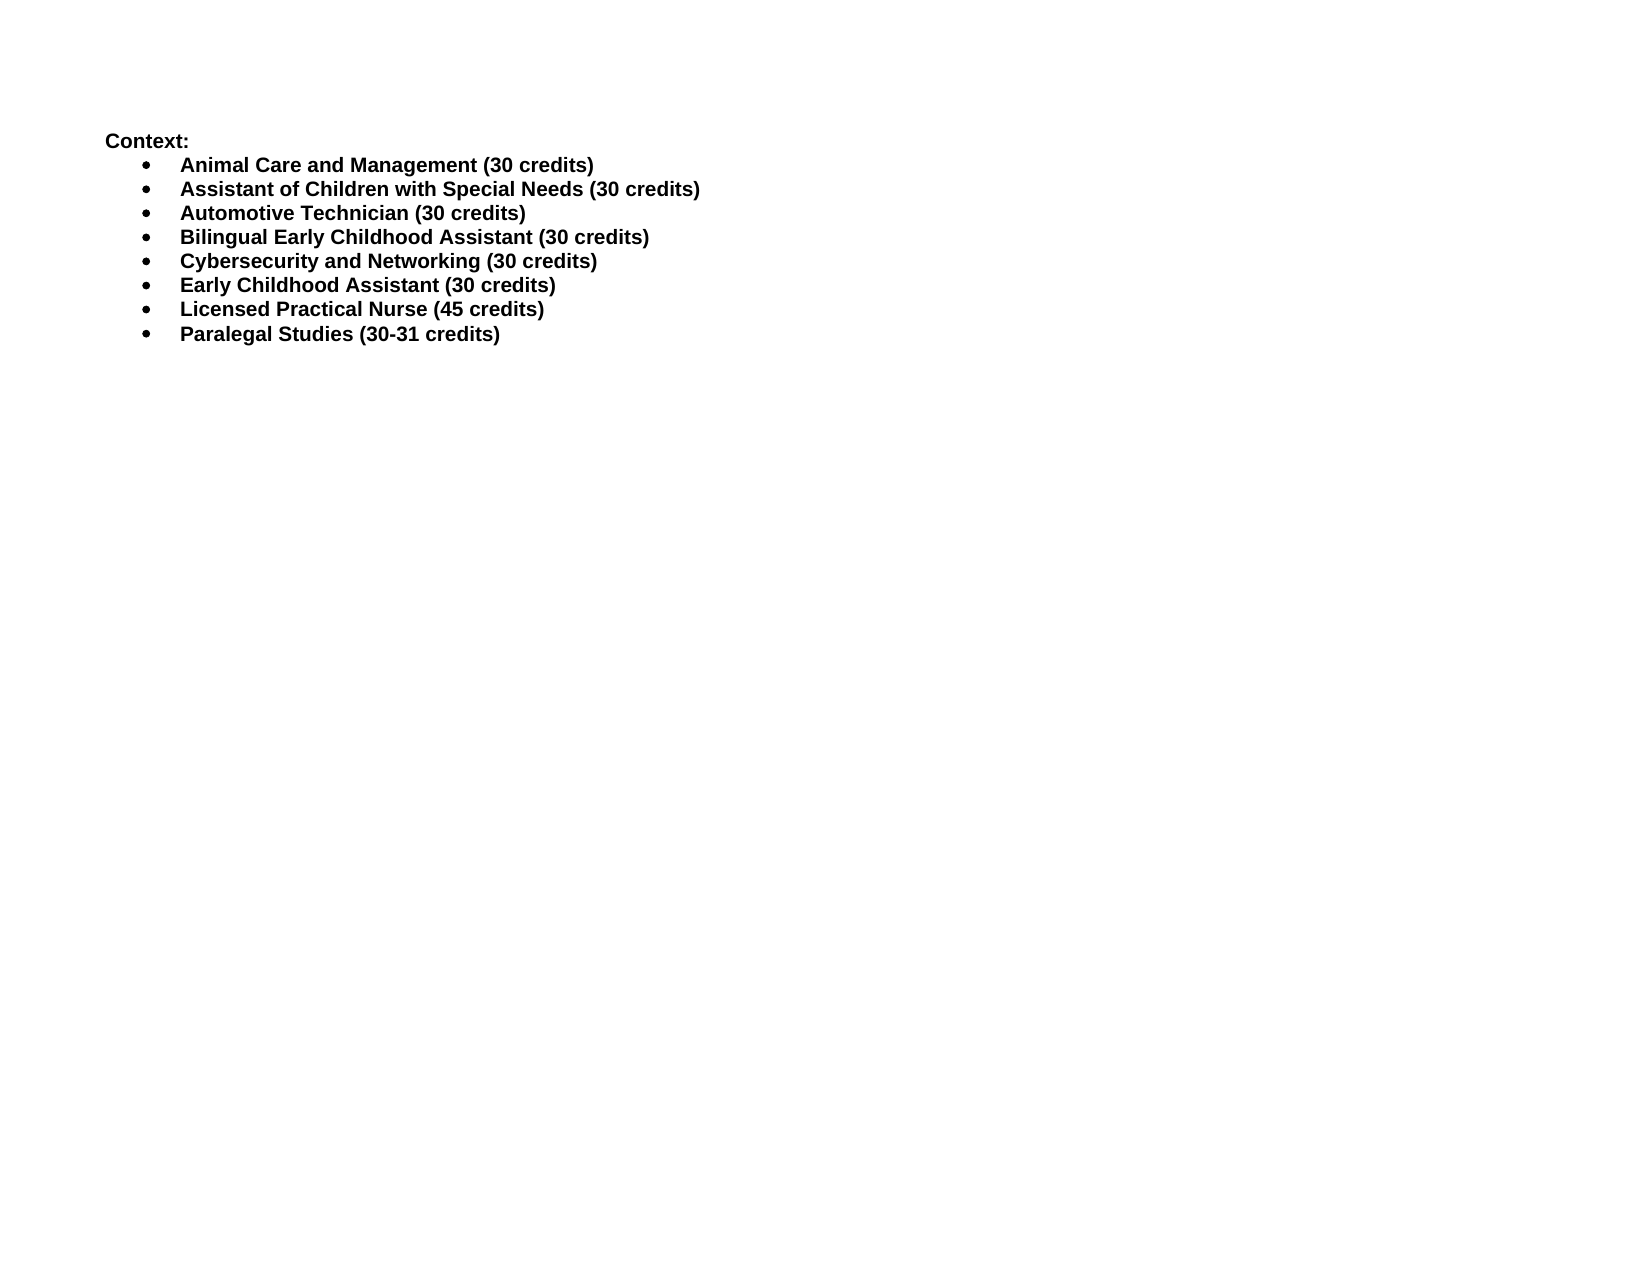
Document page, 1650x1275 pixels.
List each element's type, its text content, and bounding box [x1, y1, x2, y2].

list Automotive Technician (30 credits) [142, 201, 1545, 225]
list Assistant of Children with Special Needs (30 credits) [142, 177, 1545, 201]
list Licensed Practical Nurse (45 credits) [142, 297, 1545, 321]
list Early Childhood Assistant (30 credits) [142, 273, 1545, 297]
list Animal Care and Management (30 credits) [142, 153, 1545, 177]
list Cybersecurity and Networking (30 credits) [142, 249, 1545, 273]
list Paralegal Studies (30-31 credits) [142, 321, 1545, 345]
list Bilingual Early Childhood Assistant (30 credits) [142, 225, 1545, 249]
list Context: [105, 129, 1545, 153]
